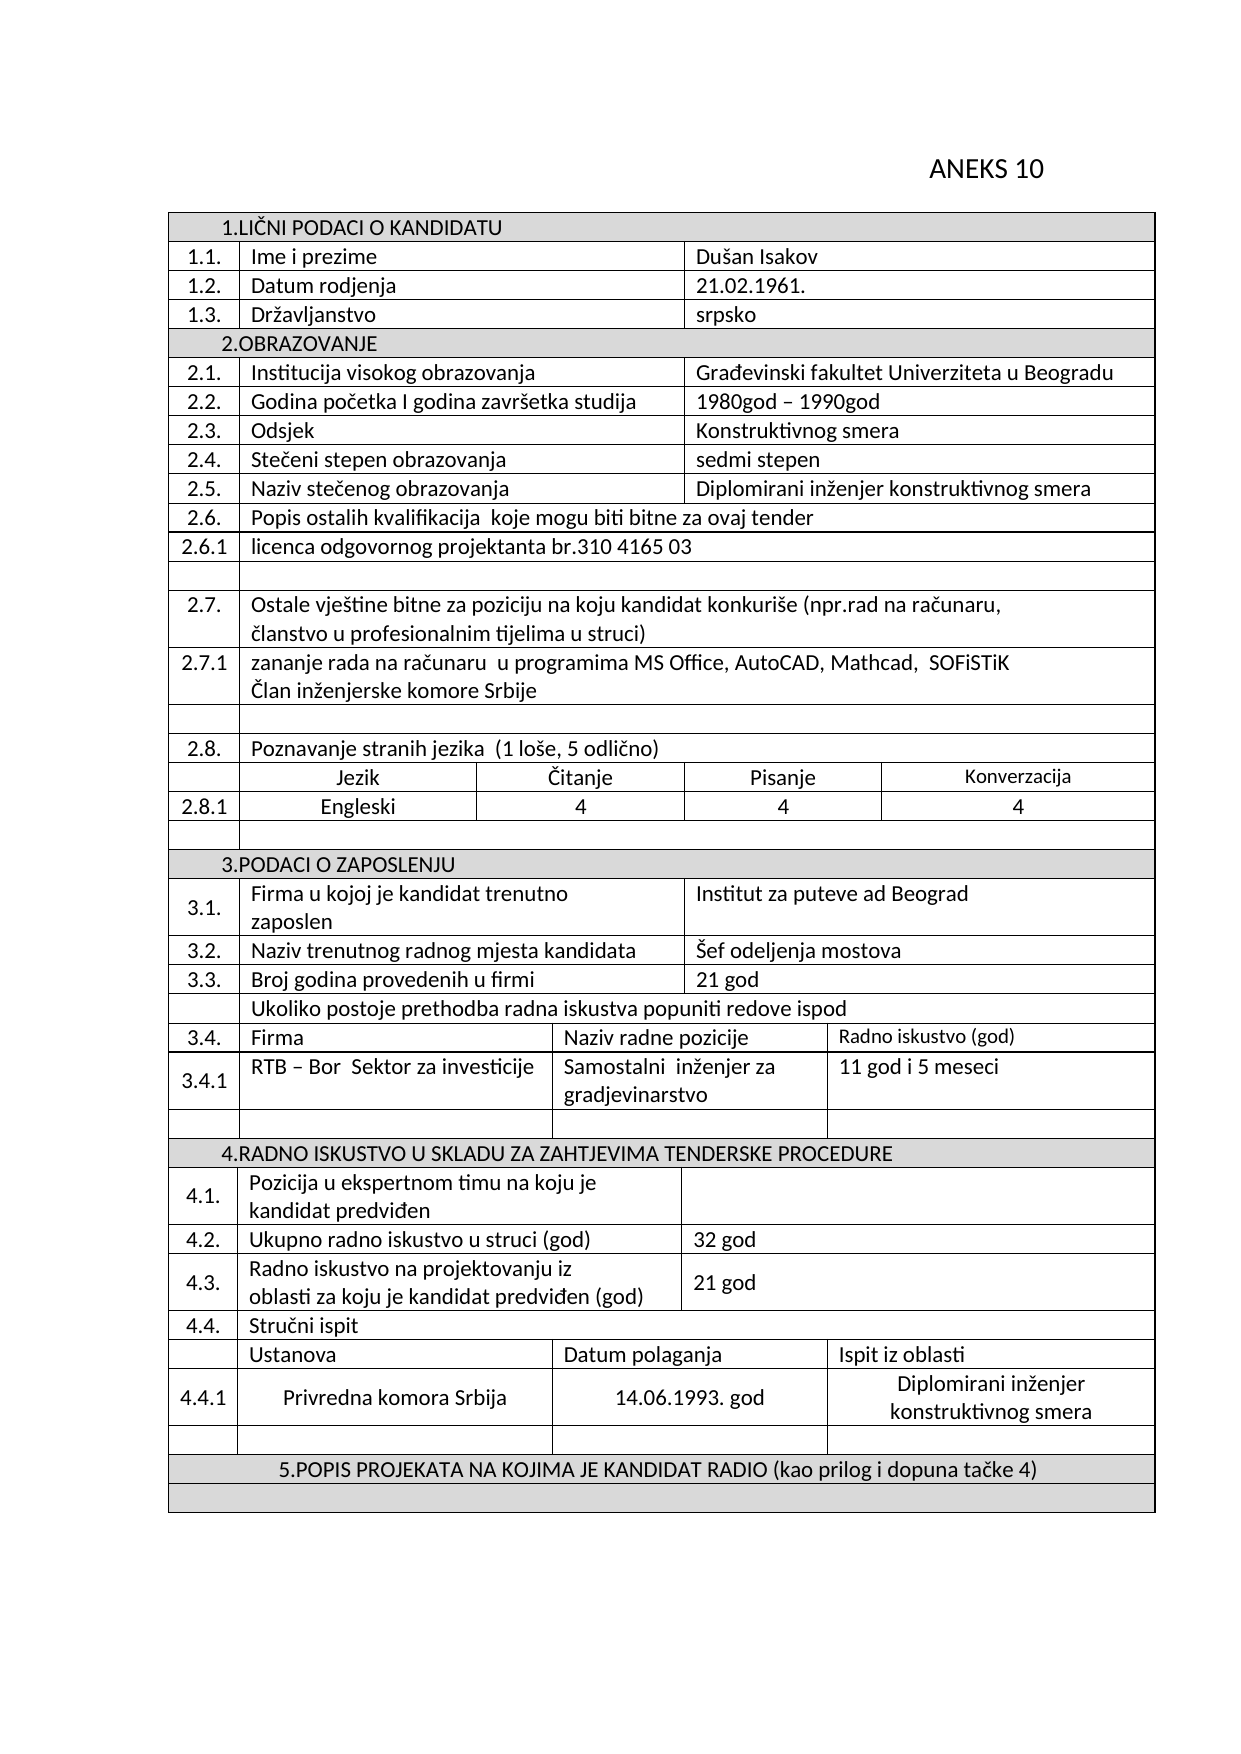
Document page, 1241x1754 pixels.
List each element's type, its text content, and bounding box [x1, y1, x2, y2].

table_cell 3.4.1 [169, 1053, 239, 1108]
table_cell Stručni ispit [238, 1311, 1154, 1339]
table_cell [240, 562, 1154, 589]
table_cell Datum polaganja [553, 1340, 827, 1368]
table_cell Naziv stečenog obrazovanja [240, 474, 684, 502]
table_cell 2.6. [169, 504, 239, 531]
table_cell 4 [685, 792, 881, 820]
table_cell 3.1. [169, 879, 239, 935]
table_cell 3.4. [169, 1024, 239, 1051]
table_cell [169, 1340, 237, 1368]
table_cell 21 god [682, 1254, 1154, 1310]
table_cell 2.5. [169, 474, 239, 502]
table_cell Čitanje [477, 763, 684, 791]
table_cell 2.2. [169, 387, 239, 415]
table_cell Samostalni inženjer za gradjevinarstvo [553, 1053, 827, 1108]
table_cell Institut za puteve ad Beograd [685, 879, 1154, 935]
table_cell 3.3. [169, 965, 239, 993]
table_cell 2.6.1 [169, 533, 239, 561]
table_cell Godina početka I godina završetka studija [240, 387, 684, 415]
table_cell Konstruktivnog smera [685, 416, 1154, 444]
table_cell Datum rodjenja [240, 271, 684, 299]
table_cell Naziv trenutnog radnog mjesta kandidata [240, 936, 684, 964]
table_cell [240, 705, 1154, 733]
table_cell Poznavanje stranih jezika (1 loše, 5 odlično) [240, 734, 1154, 762]
table_cell [169, 994, 239, 1022]
table_cell 1.2. [169, 271, 239, 299]
table_cell licenca odgovornog projektanta br.310 4165 03 [240, 533, 1154, 561]
table_cell Diplomirani inženjer konstruktivnog smera [828, 1369, 1154, 1425]
table_cell 2.1. [169, 358, 239, 386]
table_cell 1.3. [169, 300, 239, 328]
table_cell Dušan Isakov [685, 242, 1154, 270]
table_cell [169, 821, 239, 849]
table_cell RTB – Bor Sektor za investicije [240, 1053, 552, 1108]
table_cell 5.POPIS PROJEKATA NA KOJIMA JE KANDIDAT RADIO (kao prilog i dopuna tačke 4) [169, 1455, 1154, 1483]
table_cell [828, 1110, 1154, 1138]
table_cell Državljanstvo [240, 300, 684, 328]
table_cell Jezik [240, 763, 476, 791]
table_cell 11 god i 5 meseci [828, 1053, 1154, 1108]
table_cell Odsjek [240, 416, 684, 444]
table_cell Ostale vještine bitne za poziciju na koju kandidat konkuriše (npr.rad na računaru, članstvo u profesionalnim tijelima u struci) [240, 591, 1154, 647]
table_cell 14.06.1993. god [553, 1369, 827, 1425]
table_cell 4.3. [169, 1254, 237, 1310]
table_cell Konverzacija [882, 763, 1154, 791]
table_header 1.LIČNI PODACI O KANDIDATU [169, 213, 1154, 241]
table_cell Ispit iz oblasti [828, 1340, 1154, 1368]
table_cell Naziv radne pozicije [553, 1024, 827, 1051]
table_cell Ime i prezime [240, 242, 684, 270]
table_cell 4.2. [169, 1225, 237, 1253]
table_cell 21.02.1961. [685, 271, 1154, 299]
table_cell 3.2. [169, 936, 239, 964]
table_cell Šef odeljenja mostova [685, 936, 1154, 964]
table_cell Broj godina provedenih u firmi [240, 965, 684, 993]
table_cell 4 [477, 792, 684, 820]
table_cell Građevinski fakultet Univerziteta u Beogradu [685, 358, 1154, 386]
table_cell 32 god [682, 1225, 1154, 1253]
table_cell Firma u kojoj je kandidat trenutno zaposlen [240, 879, 684, 935]
table_cell 1.1. [169, 242, 239, 270]
table_cell 2.3. [169, 416, 239, 444]
table_cell Ukupno radno iskustvo u struci (god) [238, 1225, 681, 1253]
table_cell Diplomirani inženjer konstruktivnog smera [685, 474, 1154, 502]
table_cell 4.4. [169, 1311, 237, 1339]
table_cell [169, 763, 239, 791]
table_cell [553, 1110, 827, 1138]
text ANEKS 10 [769, 150, 1162, 186]
table_cell Pozicija u ekspertnom timu na koju je kandidat predviđen [238, 1168, 681, 1224]
table_cell [169, 705, 239, 733]
table_cell [169, 562, 239, 589]
table_cell 2.8.1 [169, 792, 239, 820]
table_cell Stečeni stepen obrazovanja [240, 445, 684, 473]
table_cell 2.OBRAZOVANJE [169, 329, 1154, 357]
table_cell Radno iskustvo (god) [828, 1024, 1154, 1051]
table_cell [238, 1426, 552, 1454]
table_cell Radno iskustvo na projektovanju iz oblasti za koju je kandidat predviđen (god) [238, 1254, 681, 1310]
table_cell [682, 1168, 1154, 1224]
table_cell [240, 821, 1154, 849]
table_cell Ukoliko postoje prethodba radna iskustva popuniti redove ispod [240, 994, 1154, 1022]
table_cell zananje rada na računaru u programima MS Office, AutoCAD, Mathcad, SOFiSTiK Član inženjerske komore Srbije [240, 648, 1154, 704]
table_cell [828, 1426, 1154, 1454]
table_cell Institucija visokog obrazovanja [240, 358, 684, 386]
table_cell 2.7.1 [169, 648, 239, 704]
table_cell Pisanje [685, 763, 881, 791]
table_cell Ustanova [238, 1340, 552, 1368]
table_cell 3.PODACI O ZAPOSLENJU [169, 850, 1154, 878]
table_cell [169, 1110, 239, 1138]
table_cell srpsko [685, 300, 1154, 328]
table_cell 4 [882, 792, 1154, 820]
table_cell Popis ostalih kvalifikacija koje mogu biti bitne za ovaj tender [240, 504, 1154, 531]
table_cell 2.7. [169, 591, 239, 647]
table_cell 2.8. [169, 734, 239, 762]
table_cell [553, 1426, 827, 1454]
table_cell [169, 1426, 237, 1454]
table_cell 4.RADNO ISKUSTVO U SKLADU ZA ZAHTJEVIMA TENDERSKE PROCEDURE [169, 1139, 1154, 1167]
table_cell Privredna komora Srbija [238, 1369, 552, 1425]
table_cell [169, 1484, 1154, 1512]
table_cell 1980god – 1990god [685, 387, 1154, 415]
table_cell 4.1. [169, 1168, 237, 1224]
table_cell sedmi stepen [685, 445, 1154, 473]
table_cell 2.4. [169, 445, 239, 473]
table_cell 21 god [685, 965, 1154, 993]
table_cell 4.4.1 [169, 1369, 237, 1425]
table_cell [240, 1110, 552, 1138]
table_cell Engleski [240, 792, 476, 820]
table_cell Firma [240, 1024, 552, 1051]
